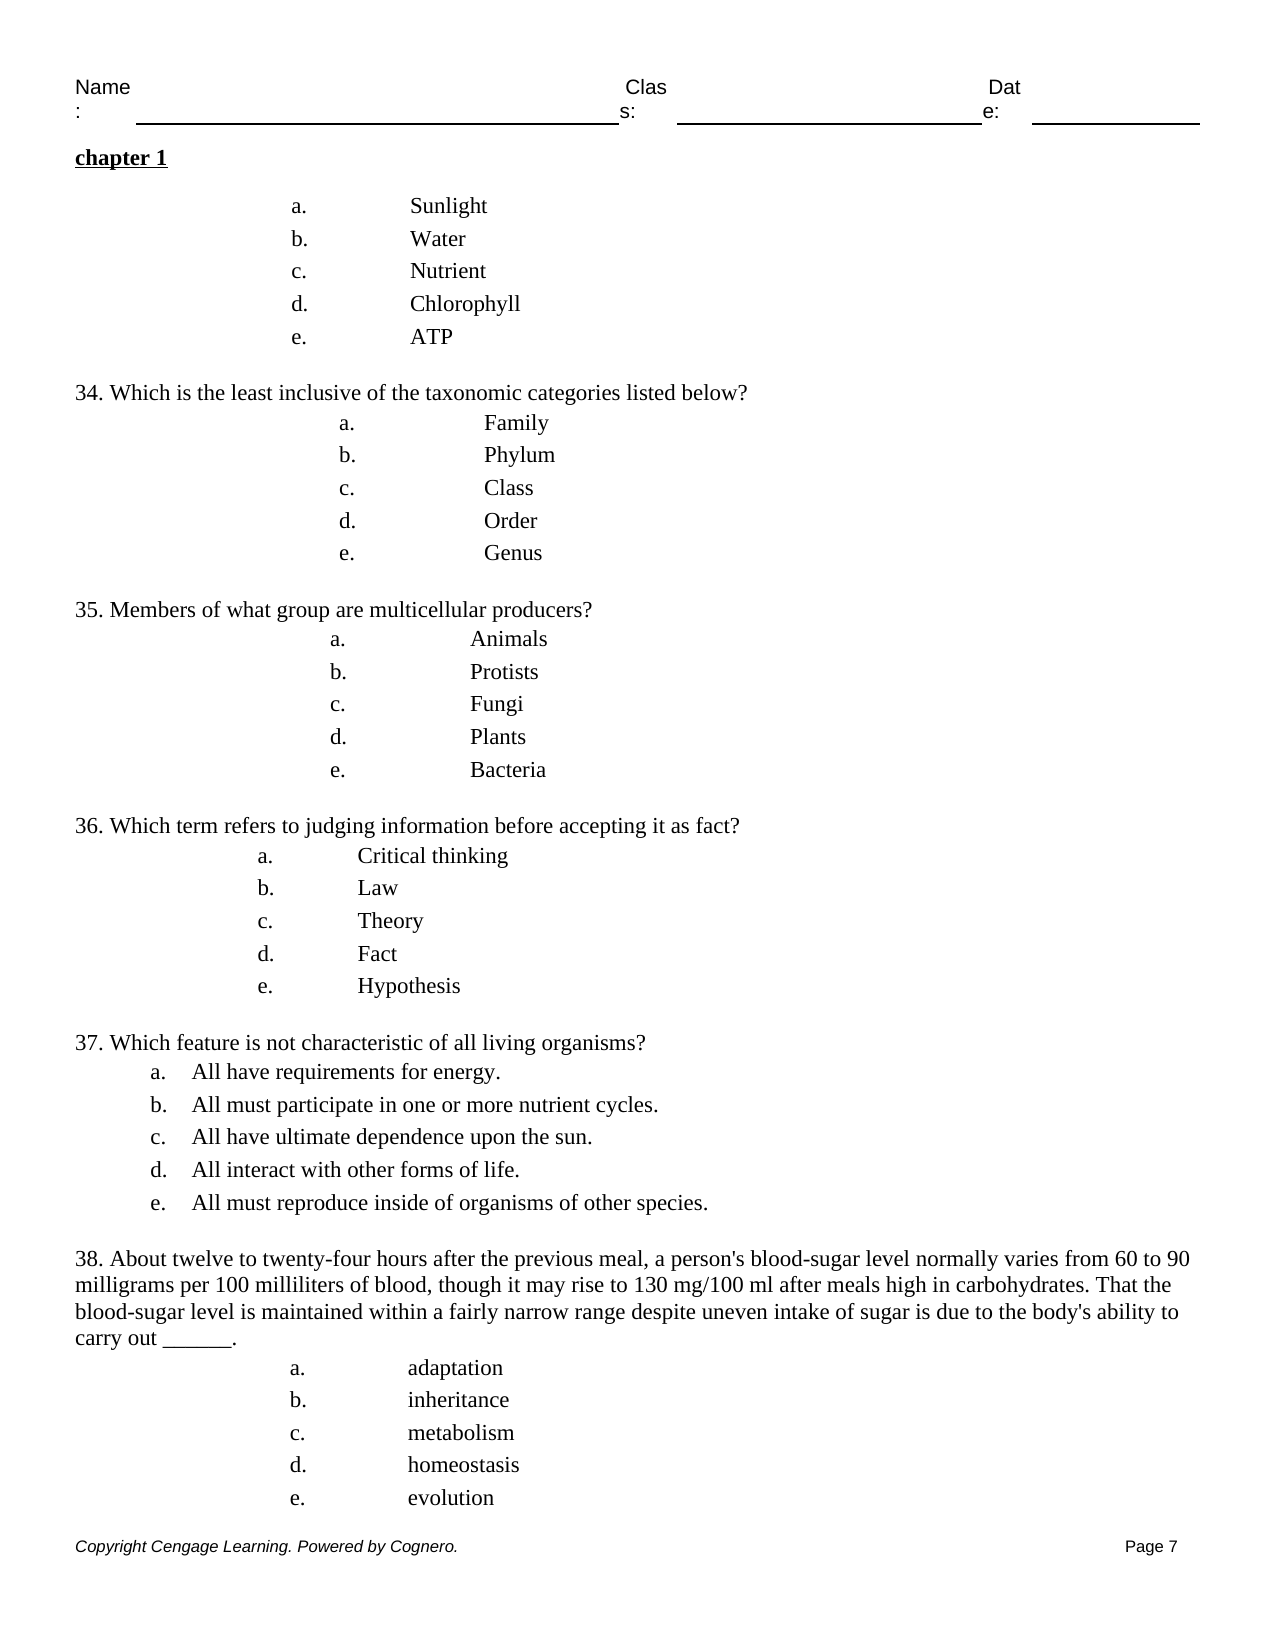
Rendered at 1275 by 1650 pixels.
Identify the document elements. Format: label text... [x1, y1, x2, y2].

table_header 34. Which is the least inclusive of the taxonomic categories listed below? [75, 379, 1200, 569]
table_header 35. Members of what group are multicellular producers? [75, 596, 1200, 785]
table_header 38. About twelve to twenty-four hours after the previous meal, a person's blood-sugar level normally varies from 60 to 90 milligrams per 100 milliliters of blood, though it may rise to 130 mg/100 ml after meals high in carbohydrates. That the blood-sugar level is maintained within a fairly narrow range despite uneven intake of sugar is due to the body's ability to carry out ______. [75, 1245, 1200, 1514]
table_header 36. Which term refers to judging information before accepting it as fact? [75, 812, 1200, 1002]
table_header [75, 189, 1200, 352]
table_header 37. Which feature is not characteristic of all living organisms? [75, 1029, 1200, 1218]
